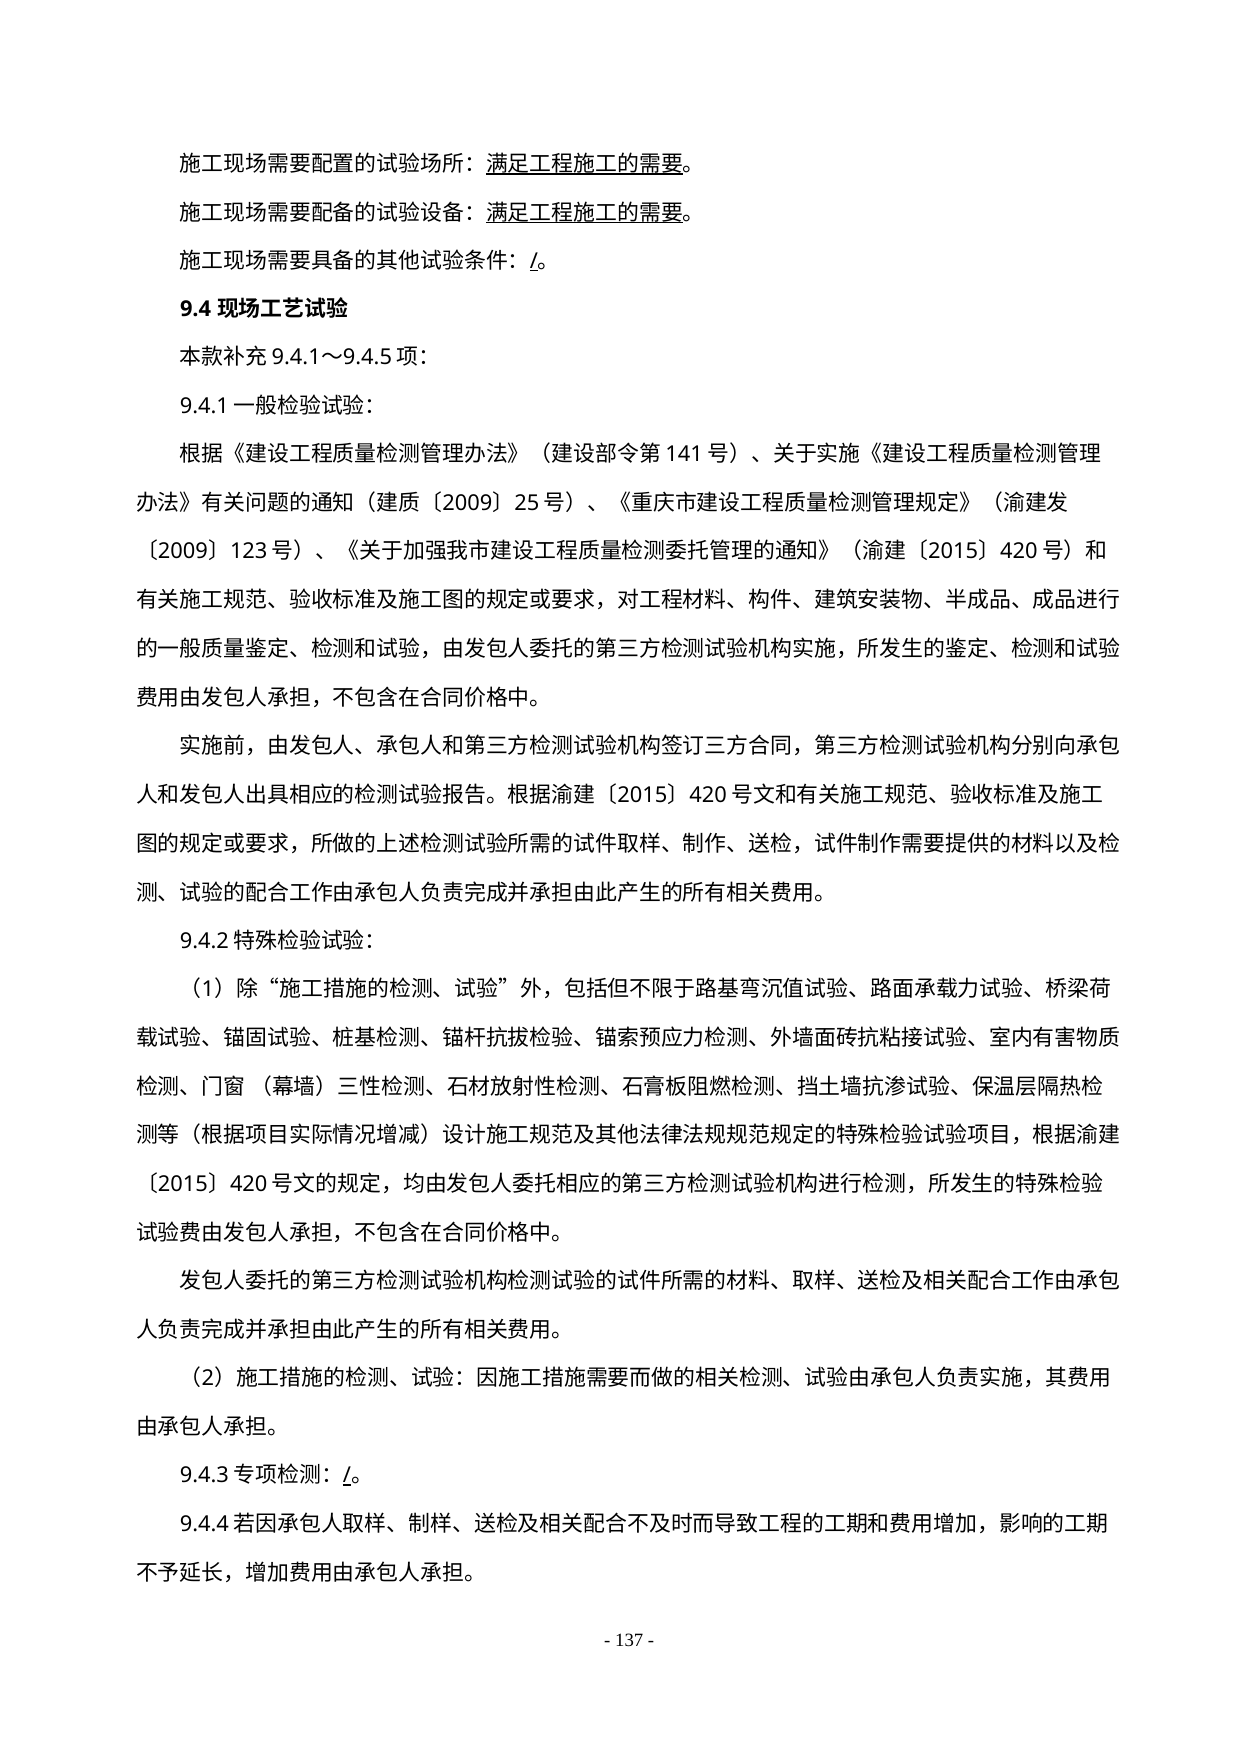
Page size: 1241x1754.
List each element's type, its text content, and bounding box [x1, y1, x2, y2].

text （2）施工措施的检测、试验：因施工措施需要而做的相关检测、试验由承包人负责实施，其费用由承包人承担。 [136, 1360, 1122, 1441]
text 实施前，由发包人、承包人和第三方检测试验机构签订三方合同，第三方检测试验机构分别向承包人和发包人出具相应的检测试验报告。根据渝建〔2015〕420号文和有关施工规范、验收标准及施工图的规定或要求，所做的上述检测试验所需的试件取样、制作、送检，试件制作需要提供的材料以及检测、试验的配合工作由承包人负责完成并承担由此产生的所有相关费用。 [136, 728, 1122, 907]
text 施工现场需要配置的试验场所：满足工程施工的需要。 [136, 146, 1122, 178]
text 9.4.1一般检验试验： [136, 387, 1122, 420]
text 本款补充9.4.1～9.4.5项： [136, 339, 1122, 372]
text 施工现场需要具备的其他试验条件：/。 [136, 242, 1122, 275]
text 9.4.3专项检测：/。 [136, 1457, 1122, 1489]
text 发包人委托的第三方检测试验机构检测试验的试件所需的材料、取样、送检及相关配合工作由承包人负责完成并承担由此产生的所有相关费用。 [136, 1263, 1122, 1344]
text （1）除“施工措施的检测、试验”外，包括但不限于路基弯沉值试验、路面承载力试验、桥梁荷载试验、锚固试验、桩基检测、锚杆抗拔检验、锚索预应力检测、外墙面砖抗粘接试验、室内有害物质检测、门窗 （幕墙）三性检测、石材放射性检测、石膏板阻燃检测、挡土墙抗渗试验、保温层隔热检测等（根据项目实际情况增减）设计施工规范及其他法律法规规范规定的特殊检验试验项目，根据渝建〔2015〕420号文的规定，均由发包人委托相应的第三方检测试验机构进行检测，所发生的特殊检验试验费由发包人承担，不包含在合同价格中。 [136, 971, 1122, 1247]
subtitle 9.4 现场工艺试验 [136, 291, 1122, 323]
text 施工现场需要配备的试验设备：满足工程施工的需要。 [136, 194, 1122, 227]
text 根据《建设工程质量检测管理办法》（建设部令第141号）、关于实施《建设工程质量检测管理办法》有关问题的通知（建质〔2009〕25号）、《重庆市建设工程质量检测管理规定》（渝建发〔2009〕123号）、《关于加强我市建设工程质量检测委托管理的通知》（渝建〔2015〕420号）和有关施工规范、验收标准及施工图的规定或要求，对工程材料、构件、建筑安装物、半成品、成品进行的一般质量鉴定、检测和试验，由发包人委托的第三方检测试验机构实施，所发生的鉴定、检测和试验费用由发包人承担，不包含在合同价格中。 [136, 436, 1122, 712]
text 9.4.4若因承包人取样、制样、送检及相关配合不及时而导致工程的工期和费用增加，影响的工期不予延长，增加费用由承包人承担。 [136, 1505, 1122, 1587]
text 9.4.2特殊检验试验： [136, 922, 1122, 955]
